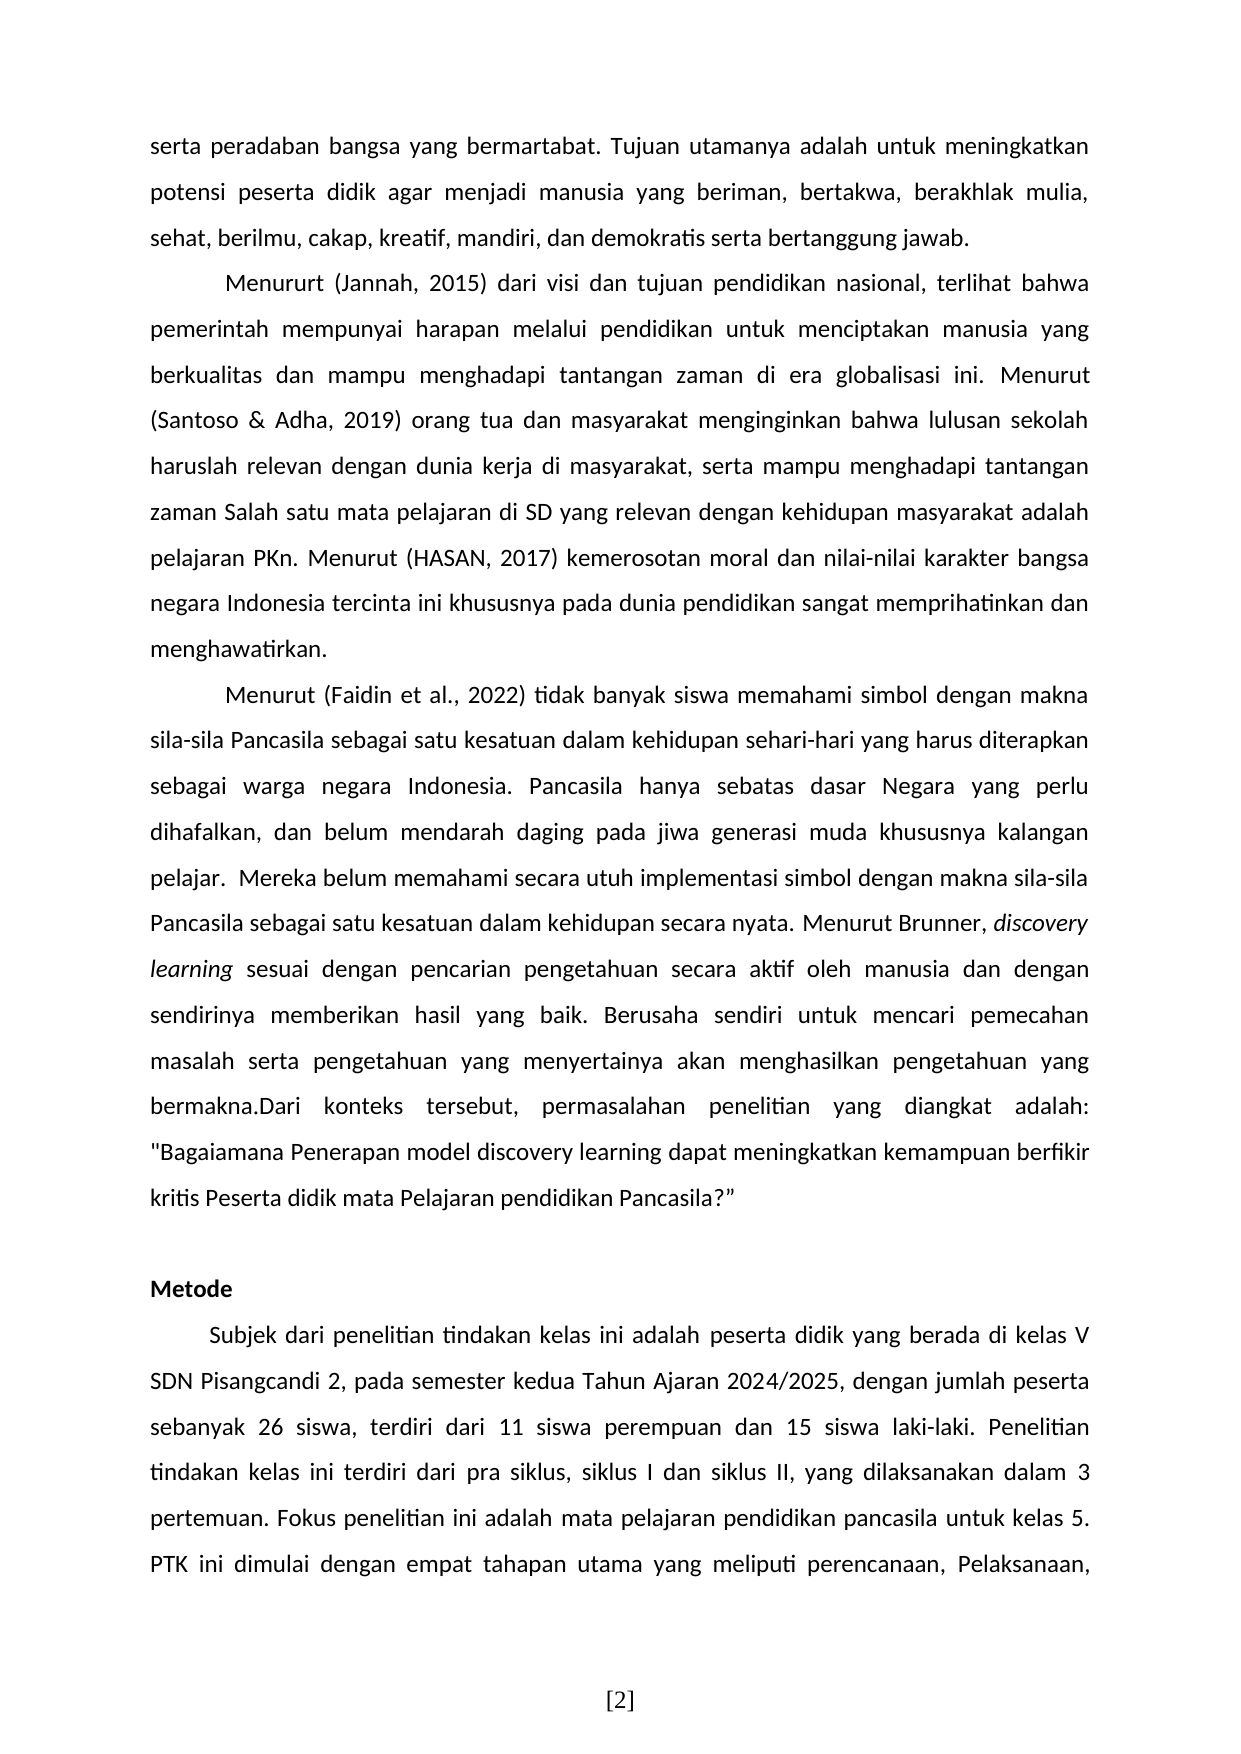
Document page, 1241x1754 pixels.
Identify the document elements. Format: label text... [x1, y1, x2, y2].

text Menururt (Jannah, 2015) dari visi dan tujuan pendidikan nasional, terlihat bahwa pemerintah mempunyai harapan melalui pendidikan untuk menciptakan manusia yang berkualitas dan mampu menghadapi tantangan zaman di era globalisasi ini. Menurut (Santoso & Adha, 2019) orang tua dan masyarakat menginginkan bahwa lulusan sekolah haruslah relevan dengan dunia kerja di masyarakat, serta mampu menghadapi tantangan zaman Salah satu mata pelajaran di SD yang relevan dengan kehidupan masyarakat adalah pelajaran PKn. Menurut (HASAN, 2017) kemerosotan moral dan nilai-nilai karakter bangsa negara Indonesia tercinta ini khususnya pada dunia pendidikan sangat memprihatinkan dan menghawatirkan. [150, 267, 1090, 664]
text Metode [150, 1273, 1090, 1304]
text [150, 130, 1090, 252]
text Menurut (Faidin et al., 2022) tidak banyak siswa memahami simbol dengan makna sila-sila Pancasila sebagai satu kesatuan dalam kehidupan sehari-hari yang harus diterapkan sebagai warga negara Indonesia. Pancasila hanya sebatas dasar Negara yang perlu dihafalkan, dan belum mendarah daging pada jiwa generasi muda khususnya kalangan pelajar. Mereka belum memahami secara utuh implementasi simbol dengan makna sila-sila Pancasila sebagai satu kesatuan dalam kehidupan secara nyata. Menurut Brunner, discovery learning sesuai dengan pencarian pengetahuan secara aktif oleh manusia dan dengan sendirinya memberikan hasil yang baik. Berusaha sendiri untuk mencari pemecahan masalah serta pengetahuan yang menyertainya akan menghasilkan pengetahuan yang bermakna.Dari konteks tersebut, permasalahan penelitian yang diangkat adalah: "Bagaiamana Penerapan model discovery learning dapat meningkatkan kemampuan berfikir kritis Peserta didik mata Pelajaran pendidikan Pancasila?” [150, 679, 1090, 1212]
